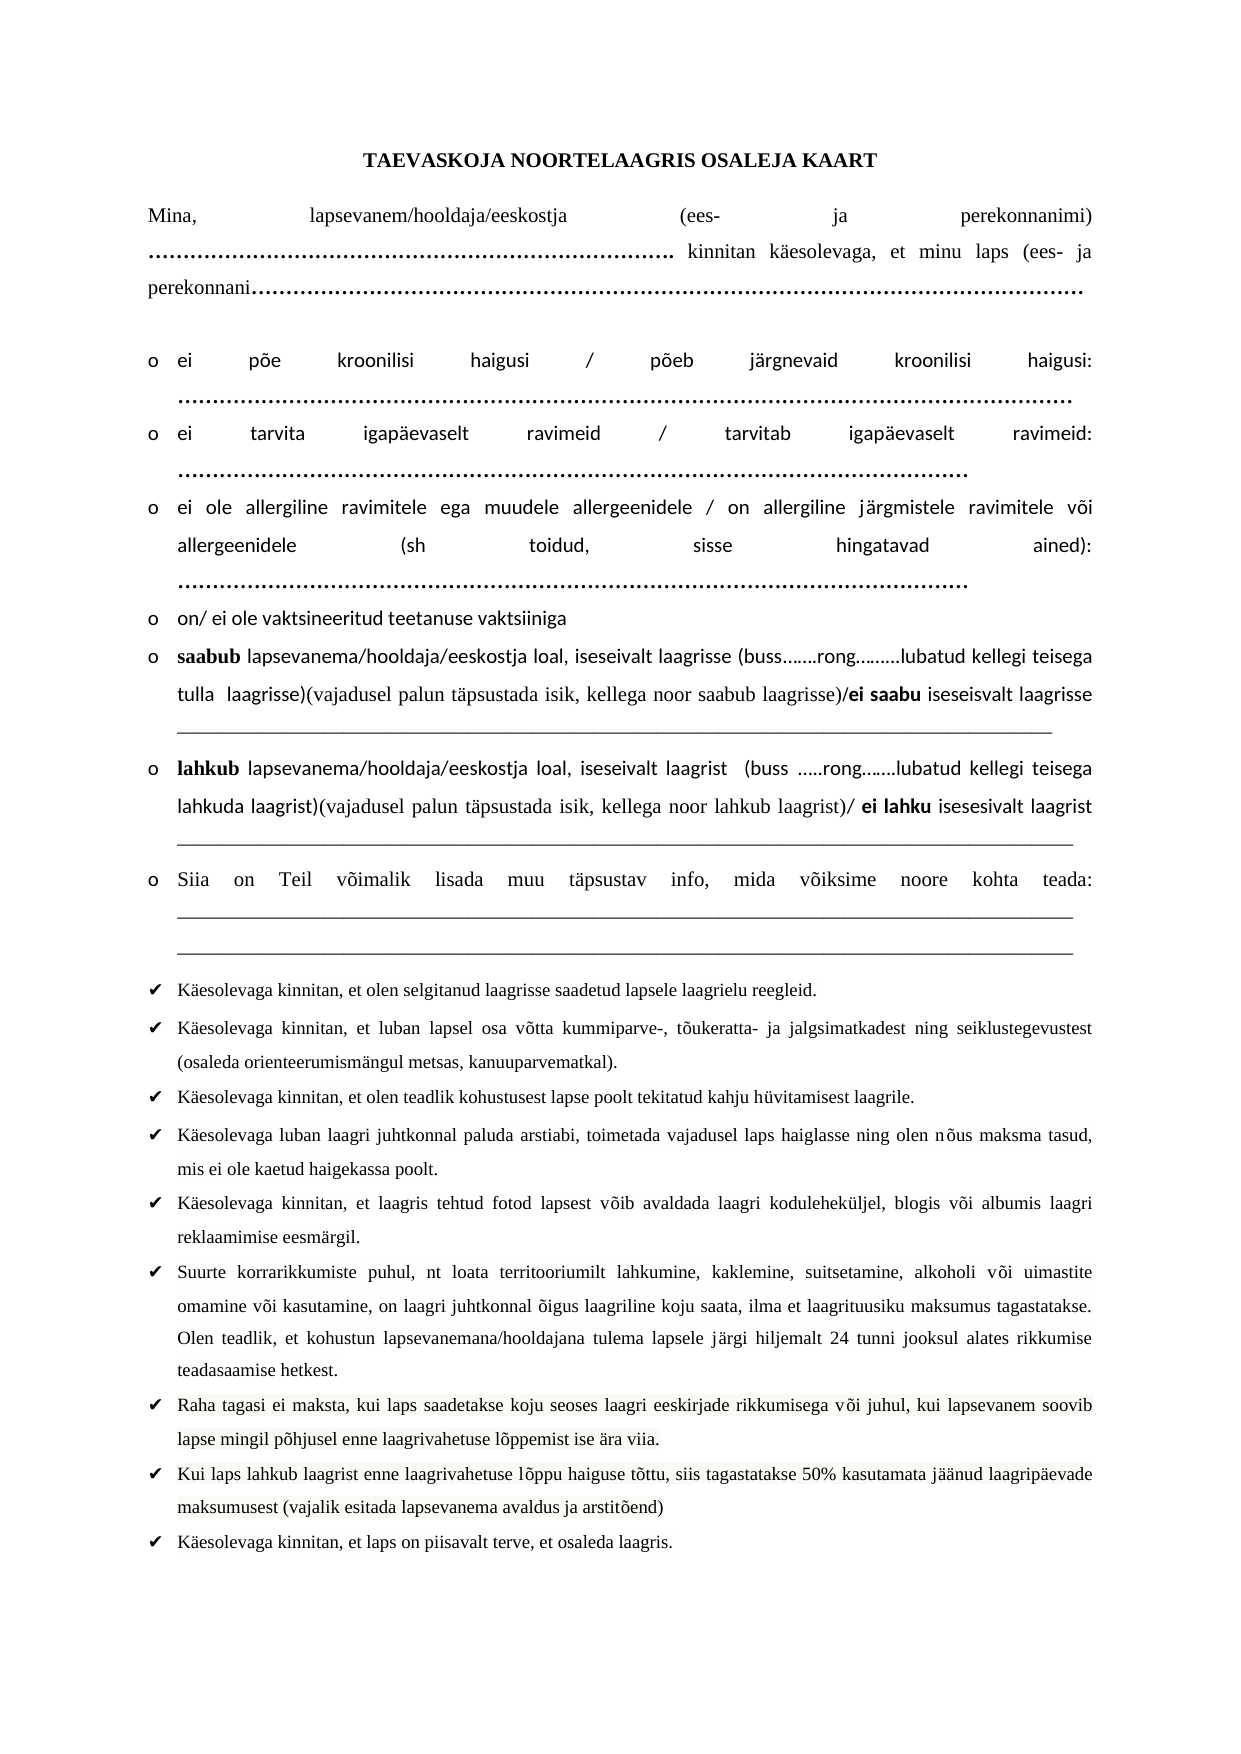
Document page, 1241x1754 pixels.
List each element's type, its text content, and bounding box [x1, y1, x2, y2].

list Raha tagasi ei maksta, kui laps saadetakse koju seoses laagri eeskirjade rikkumisega või juhul, kui lapsevanem soovib lapse mingil põhjusel enne laagrivahetuse lõppemist ise ära viia. [148, 1391, 1093, 1449]
list lahkub lapsevanema/hooldaja/eeskostja loal, iseseivalt laagrist (buss …..rong…….lubatud kellegi teisega lahkuda laagrist)(vajadusel palun täpsustada isik, kellega noor lahkub laagrist)/ ei lahku isesesivalt laagrist——————————————————————————————————————————— [148, 755, 1093, 855]
list on/ ei ole vaktsineeritud teetanuse vaktsiiniga [148, 605, 1093, 631]
list ei ole allergiline ravimitele ega muudele allergeenidele / on allergiline järgmistele ravimitele või allergeenidele (sh toidud, sisse hingatavad ained): …………………………………………………………………………………………………… [148, 494, 1093, 593]
list Käesolevaga kinnitan, et laps on piisavalt terve, et osaleda laagris. [148, 1528, 1093, 1554]
text Mina, lapsevanem/hooldaja/eeskostja (ees- ja perekonnanimi) …………………………………………………………………. kinnitan käesolevaga, et minu laps (ees- ja perekonnani………………………………………………………………………………………………………… [148, 203, 1093, 299]
list ei tarvita igapäevaselt ravimeid / tarvitab igapäevaselt ravimeid: …………………………………………………………………………………………………… [148, 420, 1093, 482]
list Käesolevaga luban laagri juhtkonnal paluda arstiabi, toimetada vajadusel laps haiglasse ning olen nõus maksma tasud, mis ei ole kaetud haigekassa poolt. [148, 1121, 1093, 1179]
text TAEVASKOJA NOORTELAAGRIS OSALEJA KAART [148, 148, 1093, 172]
list ei põe kroonilisi haigusi / põeb järgnevaid kroonilisi haigusi: ………………………………………………………………………………………………………………… [148, 347, 1093, 408]
list saabub lapsevanema/hooldaja/eeskostja loal, iseseivalt laagrisse (buss…….rong……...lubatud kellegi teisega tulla laagrisse)(vajadusel palun täpsustada isik, kellega noor saabub laagrisse)/ei saabu iseseisvalt laagrisse—————————————————————————————————————————— [148, 643, 1093, 743]
list Kui laps lahkub laagrist enne laagrivahetuse lõppu haiguse tõttu, siis tagastatakse 50% kasutamata jäänud laagripäevade maksumusest (vajalik esitada lapsevanema avaldus ja arstitõend) [148, 1460, 1093, 1518]
list Käesolevaga kinnitan, et olen selgitanud laagrisse saadetud lapsele laagrielu reegleid. [148, 976, 1093, 1002]
list Käesolevaga kinnitan, et luban lapsel osa võtta kummiparve-, tõukeratta- ja jalgsimatkadest ning seiklustegevustest (osaleda orienteerumismängul metsas, kanuuparvematkal). [148, 1014, 1093, 1072]
list Käesolevaga kinnitan, et olen teadlik kohustusest lapse poolt tekitatud kahju hüvitamisest laagrile. [148, 1083, 1093, 1108]
list Siia on Teil võimalik lisada muu täpsustav info, mida võiksime noore kohta teada:—————————————————————————————————————————————————————————————————————————————————————— [148, 867, 1093, 964]
list Suurte korrarikkumiste puhul, nt loata territooriumilt lahkumine, kaklemine, suitsetamine, alkoholi või uimastite omamine või kasutamine, on laagri juhtkonnal õigus laagriline koju saata, ilma et laagrituusiku maksumus tagastatakse. Olen teadlik, et kohustun lapsevanemana/hooldajana tulema lapsele järgi hiljemalt 24 tunni jooksul alates rikkumise teadasaamise hetkest. [148, 1258, 1093, 1381]
list Käesolevaga kinnitan, et laagris tehtud fotod lapsest võib avaldada laagri koduleheküljel, blogis või albumis laagri reklaamimise eesmärgil. [148, 1190, 1093, 1247]
